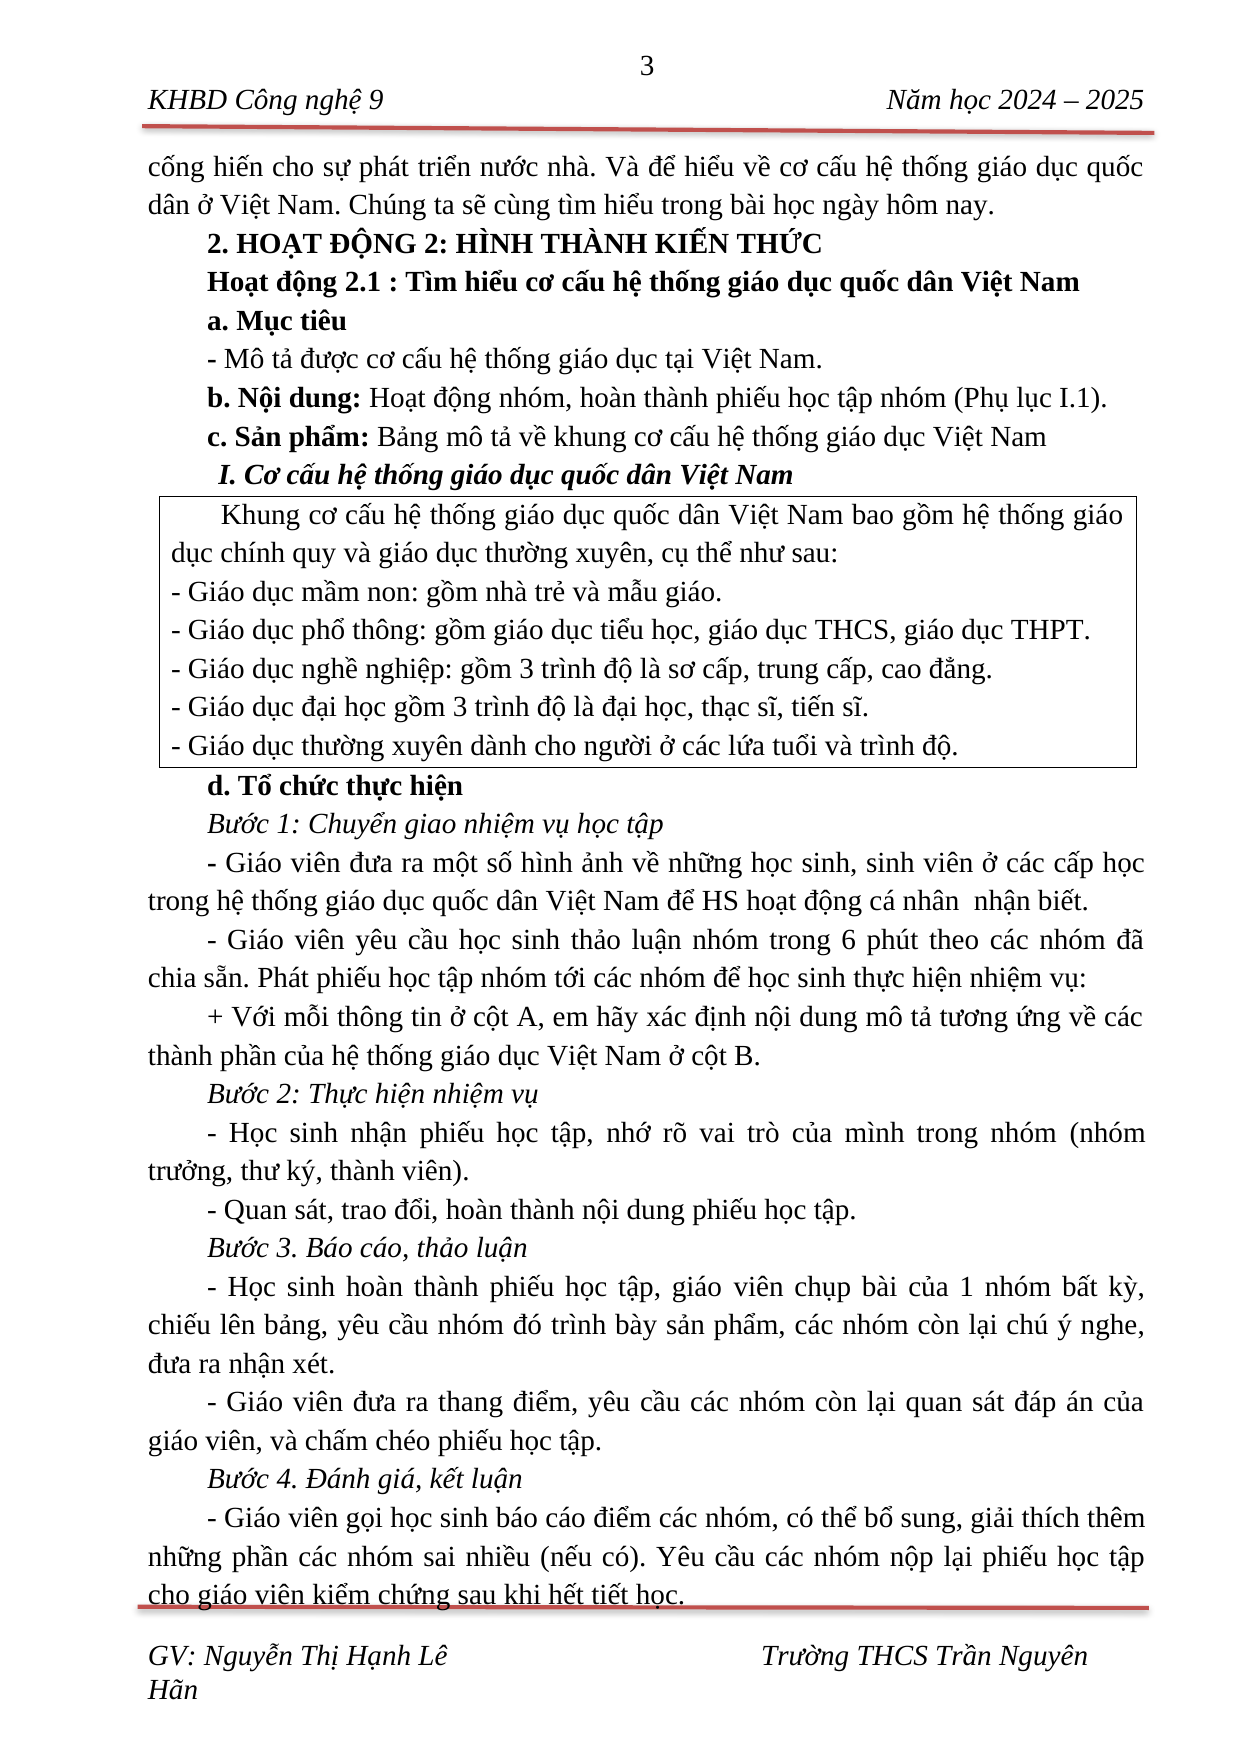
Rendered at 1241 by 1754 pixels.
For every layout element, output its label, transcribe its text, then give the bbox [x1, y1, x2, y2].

table_header I. Cơ cấu hệ thống giáo dục quốc dân Việt Nam [148, 457, 1148, 768]
text c. Sản phẩm: Bảng mô tả về khung cơ cấu hệ thống giáo dục Việt Nam [148, 419, 1146, 452]
text + Với mỗi thông tin ở cột A, em hãy xác định nội dung mô tả tương ứng về các thành phần của hệ thống giáo dục Việt Nam ở cột B. [148, 999, 1146, 1071]
text Hoạt động 2.1 : Tìm hiểu cơ cấu hệ thống giáo dục quốc dân Việt Nam [148, 264, 1146, 298]
text - Giáo viên yêu cầu học sinh thảo luận nhóm trong 6 phút theo các nhóm đã chia sẵn. Phát phiếu học tập nhóm tới các nhóm để học sinh thực hiện nhiệm vụ: [148, 922, 1146, 994]
text - Quan sát, trao đổi, hoàn thành nội dung phiếu học tập. [148, 1192, 1146, 1225]
text - Học sinh nhận phiếu học tập, nhớ rõ vai trò của mình trong nhóm (nhóm trưởng, thư ký, thành viên). [148, 1115, 1146, 1187]
text d. Tổ chức thực hiện [148, 768, 1146, 801]
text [148, 149, 1146, 221]
text a. Mục tiêu [148, 303, 1146, 337]
text Bước 4. Đánh giá, kết luận [148, 1462, 1146, 1495]
text - Mô tả được cơ cấu hệ thống giáo dục tại Việt Nam. [148, 342, 1146, 375]
text 2. HOẠT ĐỘNG 2: HÌNH THÀNH KIẾN THỨC [148, 226, 1146, 259]
text - Giáo viên đưa ra một số hình ảnh về những học sinh, sinh viên ở các cấp học trong hệ thống giáo dục quốc dân Việt Nam để HS hoạt động cá nhân nhận biết. [148, 845, 1146, 917]
text b. Nội dung: Hoạt động nhóm, hoàn thành phiếu học tập nhóm (Phụ lục I.1). [148, 380, 1146, 414]
text Bước 1: Chuyển giao nhiệm vụ học tập [148, 806, 1146, 840]
text Bước 2: Thực hiện nhiệm vụ [148, 1076, 1146, 1110]
text - Học sinh hoàn thành phiếu học tập, giáo viên chụp bài của 1 nhóm bất kỳ, chiếu lên bảng, yêu cầu nhóm đó trình bày sản phẩm, các nhóm còn lại chú ý nghe, đưa ra nhận xét. [148, 1269, 1146, 1379]
text - Giáo viên đưa ra thang điểm, yêu cầu các nhóm còn lại quan sát đáp án của giáo viên, và chấm chéo phiếu học tập. [148, 1384, 1146, 1457]
text Bước 3. Báo cáo, thảo luận [148, 1230, 1146, 1264]
text - Giáo viên gọi học sinh báo cáo điểm các nhóm, có thể bổ sung, giải thích thêm những phần các nhóm sai nhiều (nếu có). Yêu cầu các nhóm nộp lại phiếu học tập cho giáo viên kiểm chứng sau khi hết tiết học. [148, 1500, 1146, 1611]
